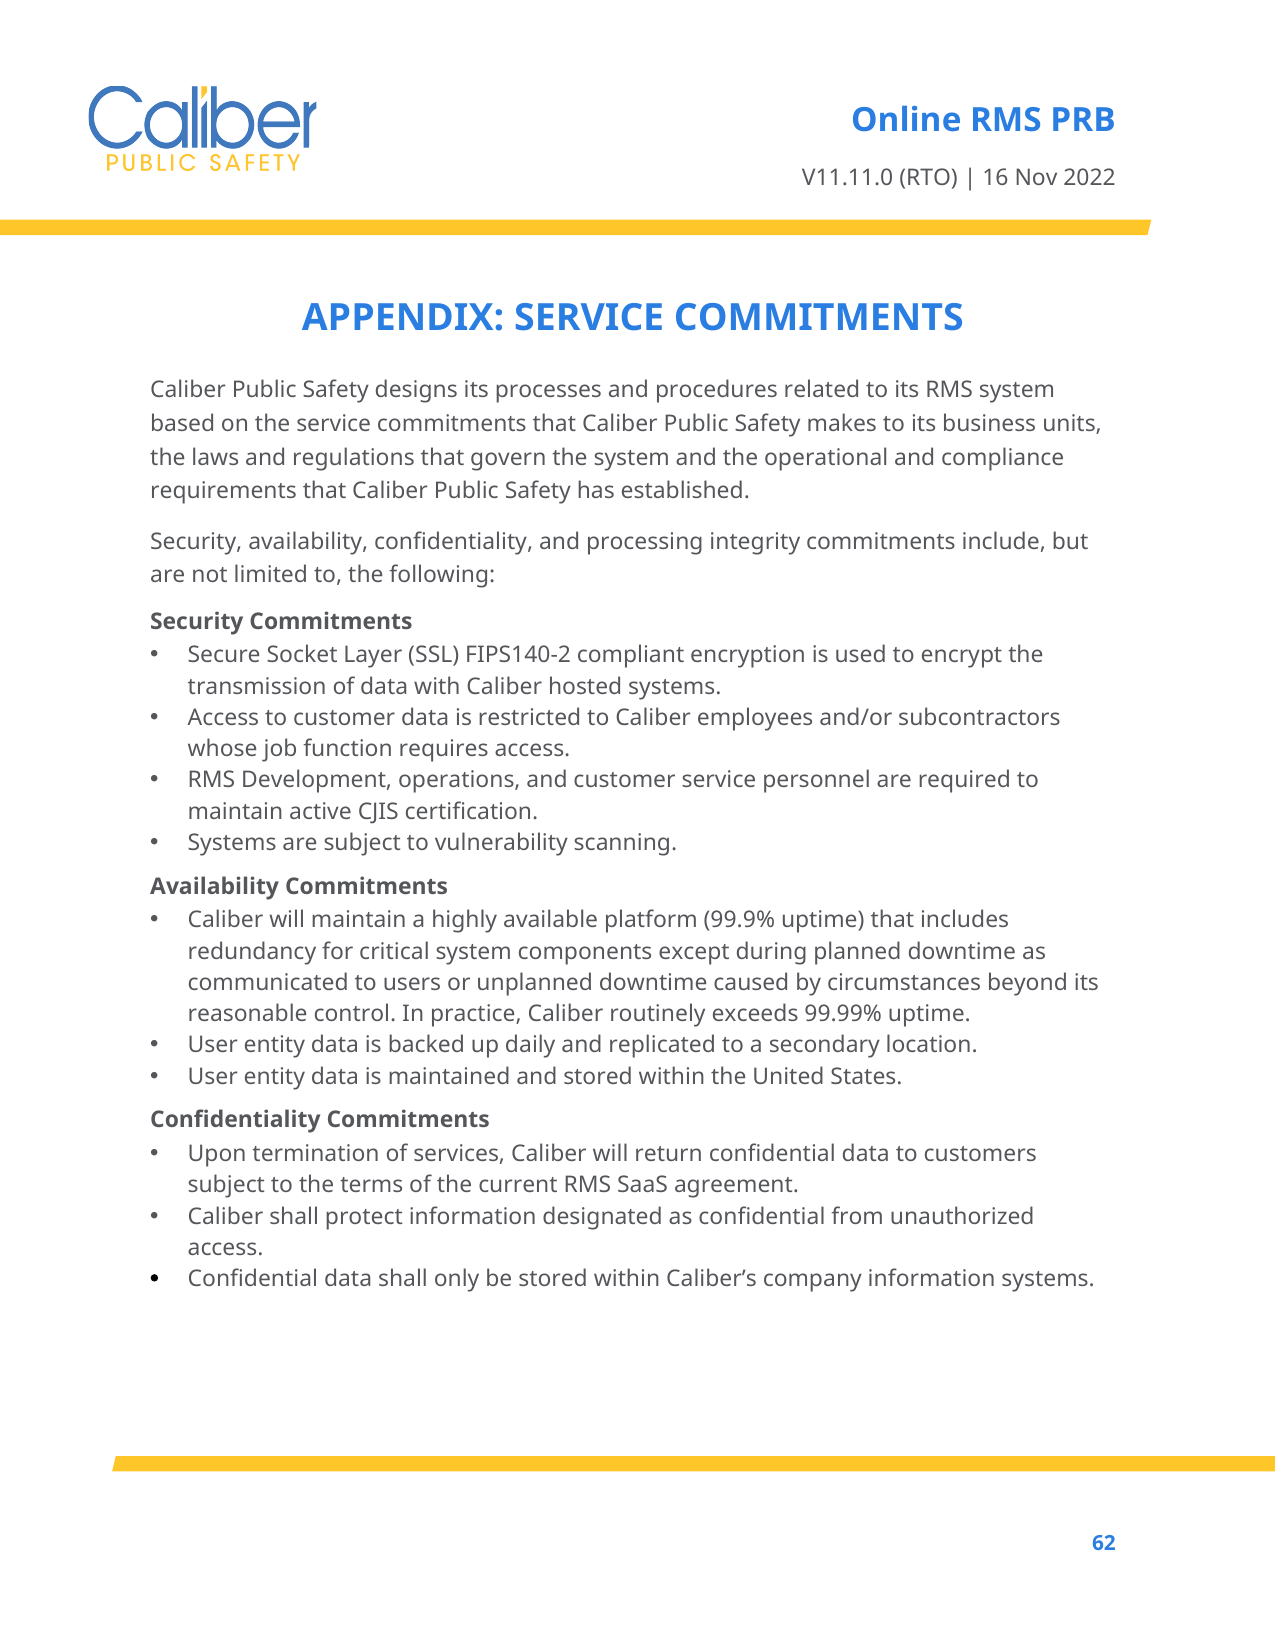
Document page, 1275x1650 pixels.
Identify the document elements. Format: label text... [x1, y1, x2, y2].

text Access to customer data is restricted to Caliber employees and/or subcontractors whose job function requires access. [150, 701, 1116, 763]
text Upon termination of services, Caliber will return confidential data to customers subject to the terms of the current RMS SaaS agreement. [150, 1137, 1116, 1200]
subtitle Availability Commitments [150, 870, 1116, 901]
text User entity data is maintained and stored within the United States. [150, 1060, 1116, 1091]
text Security, availability, confidentiality, and processing integrity commitments include, but are not limited to, the following: [150, 525, 1116, 590]
picture [88, 86, 317, 174]
text Caliber will maintain a highly available platform (99.9% uptime) that includes redundancy for critical system components except during planned downtime as communicated to users or unplanned downtime caused by circumstances beyond its reasonable control. In practice, Caliber routinely exceeds 99.99% uptime. [150, 903, 1116, 1028]
subtitle Confidentiality Commitments [150, 1103, 1116, 1135]
text User entity data is backed up daily and replicated to a secondary location. [150, 1028, 1116, 1060]
text Secure Socket Layer (SSL) FIPS140-2 compliant encryption is used to encrypt the transmission of data with Caliber hosted systems. [150, 638, 1116, 701]
text Caliber shall protect information designated as confidential from unauthorized access. [150, 1200, 1116, 1262]
text Security Commitments [150, 605, 1116, 636]
subtitle Appendix: Service Commitments [150, 290, 1116, 341]
text Confidential data shall only be stored within Caliber’s company information systems. [150, 1262, 1116, 1293]
text Caliber Public Safety designs its processes and procedures related to its RMS system based on the service commitments that Caliber Public Safety makes to its business units, the laws and regulations that govern the system and the operational and compliance requirements that Caliber Public Safety has established. [150, 373, 1116, 506]
text RMS Development, operations, and customer service personnel are required to maintain active CJIS certification. [150, 763, 1116, 826]
text Systems are subject to vulnerability scanning. [150, 826, 1116, 857]
